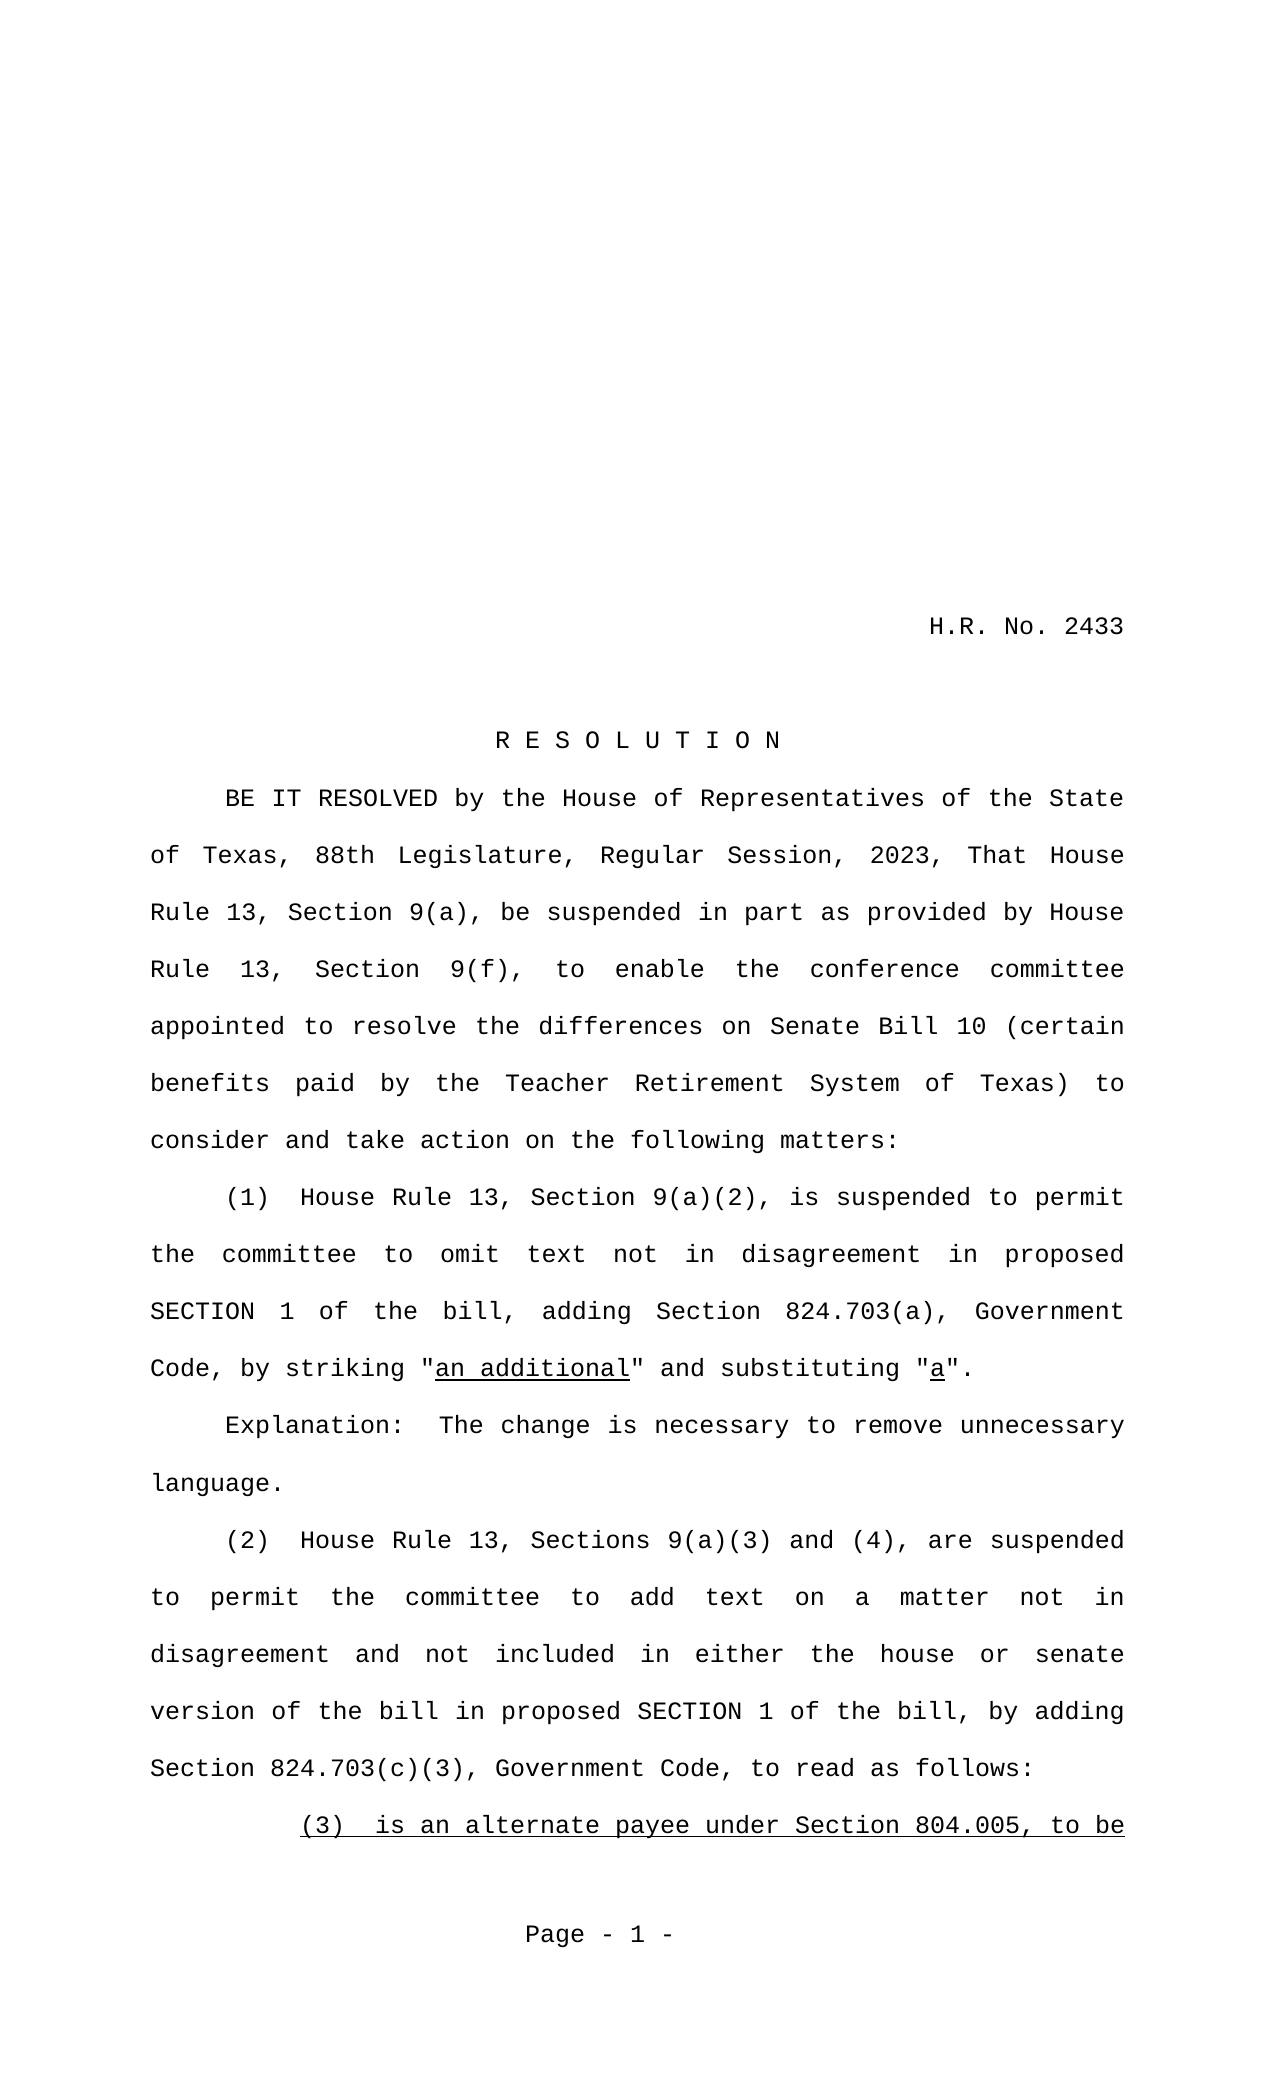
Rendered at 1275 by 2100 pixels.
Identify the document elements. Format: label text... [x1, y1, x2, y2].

text (1) House Rule 13, Section 9(a)(2), is suspended to permit the committee to omit text not in disagreement in proposed SECTION 1 of the bill, adding Section 824.703(a), Government Code, by striking "an additional" and substituting "a". [150, 1184, 1125, 1384]
text BE IT RESOLVED by the House of Representatives of the State of Texas, 88th Legislature, Regular Session, 2023, That House Rule 13, Section 9(a), be suspended in part as provided by House Rule 13, Section 9(f), to enable the conference committee appointed to resolve the differences on Senate Bill 10 (certain benefits paid by the Teacher Retirement System of Texas) to consider and take action on the following matters: [150, 785, 1125, 1156]
text R E S O L U T I O N [150, 728, 1125, 756]
text H.R. No. 2433 [150, 614, 1125, 642]
text Explanation: The change is necessary to remove unnecessary language. [150, 1413, 1125, 1498]
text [150, 1812, 1125, 1841]
text (2) House Rule 13, Sections 9(a)(3) and (4), are suspended to permit the committee to add text on a matter not in disagreement and not included in either the house or senate version of the bill in proposed SECTION 1 of the bill, by adding Section 824.703(c)(3), Government Code, to read as follows: [150, 1527, 1125, 1784]
